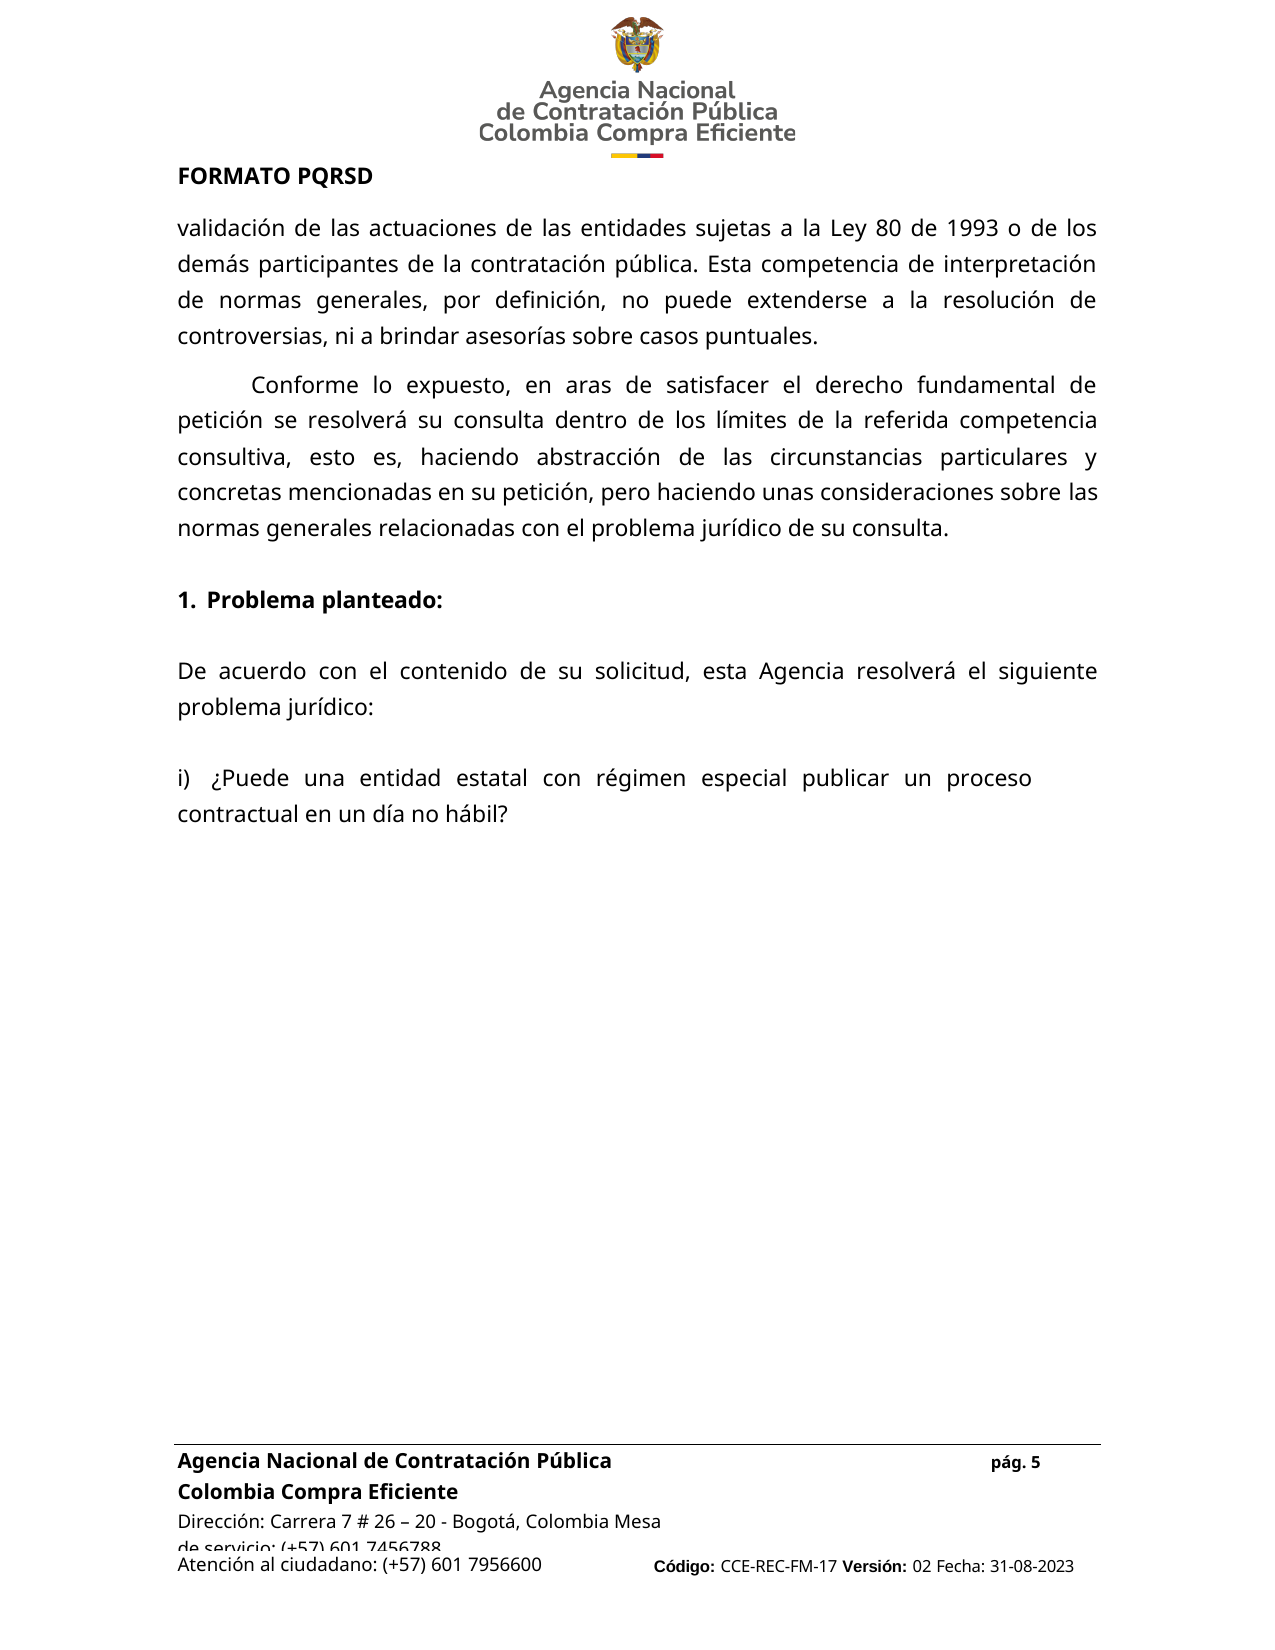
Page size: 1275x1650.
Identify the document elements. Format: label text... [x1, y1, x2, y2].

list ¿Puede una entidad estatal con régimen especial publicar un proceso contractual en un día no hábil? [177, 762, 1098, 829]
subtitle Problema planteado: [177, 584, 1200, 615]
text Conforme lo expuesto, en aras de satisfacer el derecho fundamental de petición se resolverá su consulta dentro de los límites de la referida competencia consultiva, esto es, haciendo abstracción de las circunstancias particulares y concretas mencionadas en su petición, pero haciendo unas consideraciones sobre las normas generales relacionadas con el problema jurídico de su consulta. [177, 368, 1098, 543]
picture [479, 17, 796, 158]
text validación de las actuaciones de las entidades sujetas a la Ley 80 de 1993 o de los demás participantes de la contratación pública. Esta competencia de interpretación de normas generales, por definición, no puede extenderse a la resolución de controversias, ni a brindar asesorías sobre casos puntuales. [177, 212, 1098, 351]
text De acuerdo con el contenido de su solicitud, esta Agencia resolverá el siguiente problema jurídico: [177, 654, 1098, 722]
